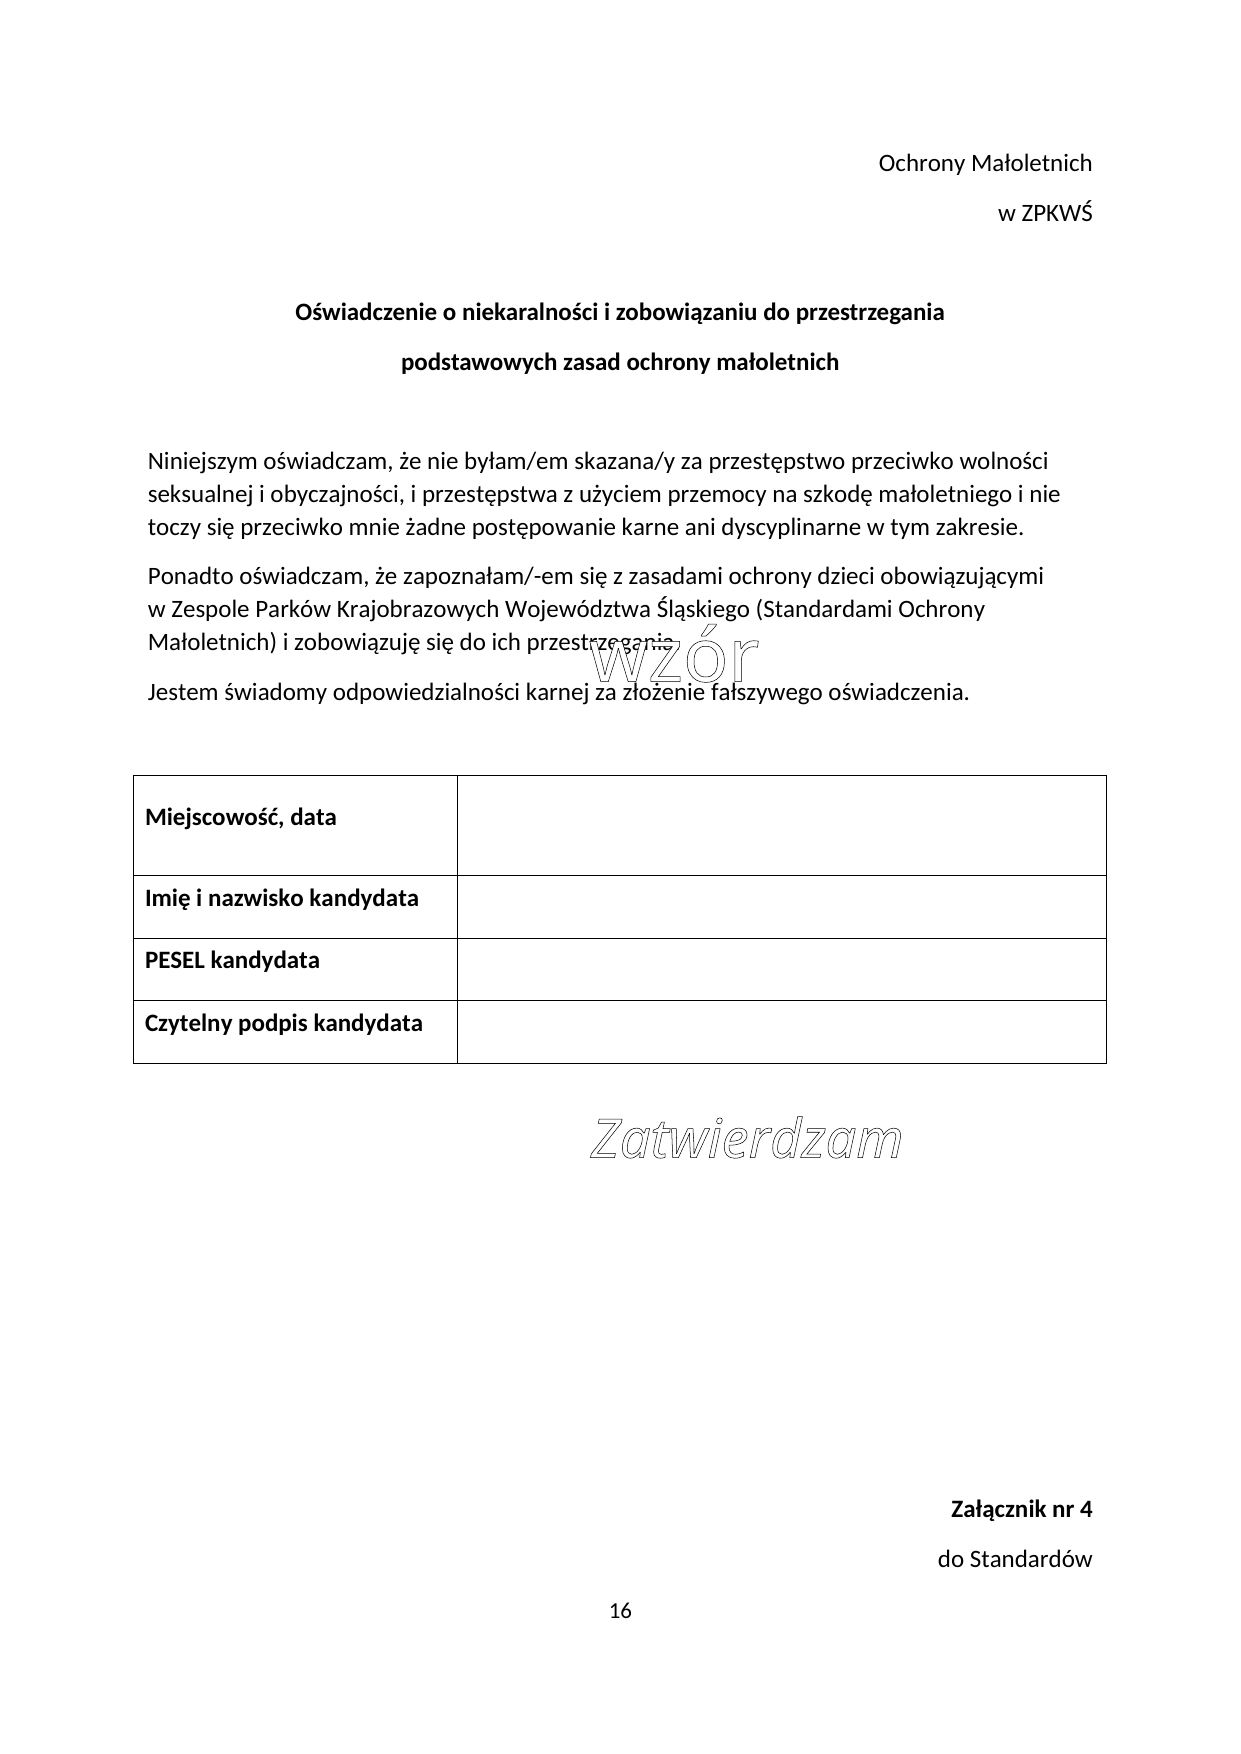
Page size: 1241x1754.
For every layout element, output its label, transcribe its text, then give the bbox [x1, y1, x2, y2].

text do Standardów [148, 1543, 1093, 1574]
table_cell Imię i nazwisko kandydata [134, 876, 457, 938]
table_header [458, 776, 1106, 875]
text Ochrony Małoletnich [148, 148, 1093, 178]
table_cell Czytelny podpis kandydata [134, 1001, 457, 1062]
table_cell [458, 939, 1106, 1000]
table_cell PESEL kandydata [134, 939, 457, 1000]
text Jestem świadomy odpowiedzialności karnej za złożenie fałszywego oświadczenia. [148, 676, 1093, 706]
text Zatwierdzam [591, 1064, 1093, 1173]
text podstawowych zasad ochrony małoletnich [148, 346, 1093, 376]
text Załącznik nr 4 [148, 1493, 1093, 1524]
text Oświadczenie o niekaralności i zobowiązaniu do przestrzegania [148, 296, 1093, 327]
table_cell [458, 876, 1106, 938]
table_header Miejscowość, data [134, 776, 457, 875]
text Niniejszym oświadczam, że nie byłam/em skazana/y za przestępstwo przeciwko wolności seksualnej i obyczajności, i przestępstwa z użyciem przemocy na szkodę małoletniego i nie toczy się przeciwko mnie żadne postępowanie karne ani dyscyplinarne w tym zakresie. [148, 445, 1093, 541]
text Ponadto oświadczam, że zapoznałam/-em się z zasadami ochrony dzieci obowiązującymi w Zespole Parków Krajobrazowych Województwa Śląskiego (Standardami Ochrony Małoletnich) i zobowiązuję się do ich przestrzegania. [148, 561, 1093, 657]
text w ZPKWŚ [148, 197, 1093, 228]
table_cell [458, 1001, 1106, 1062]
